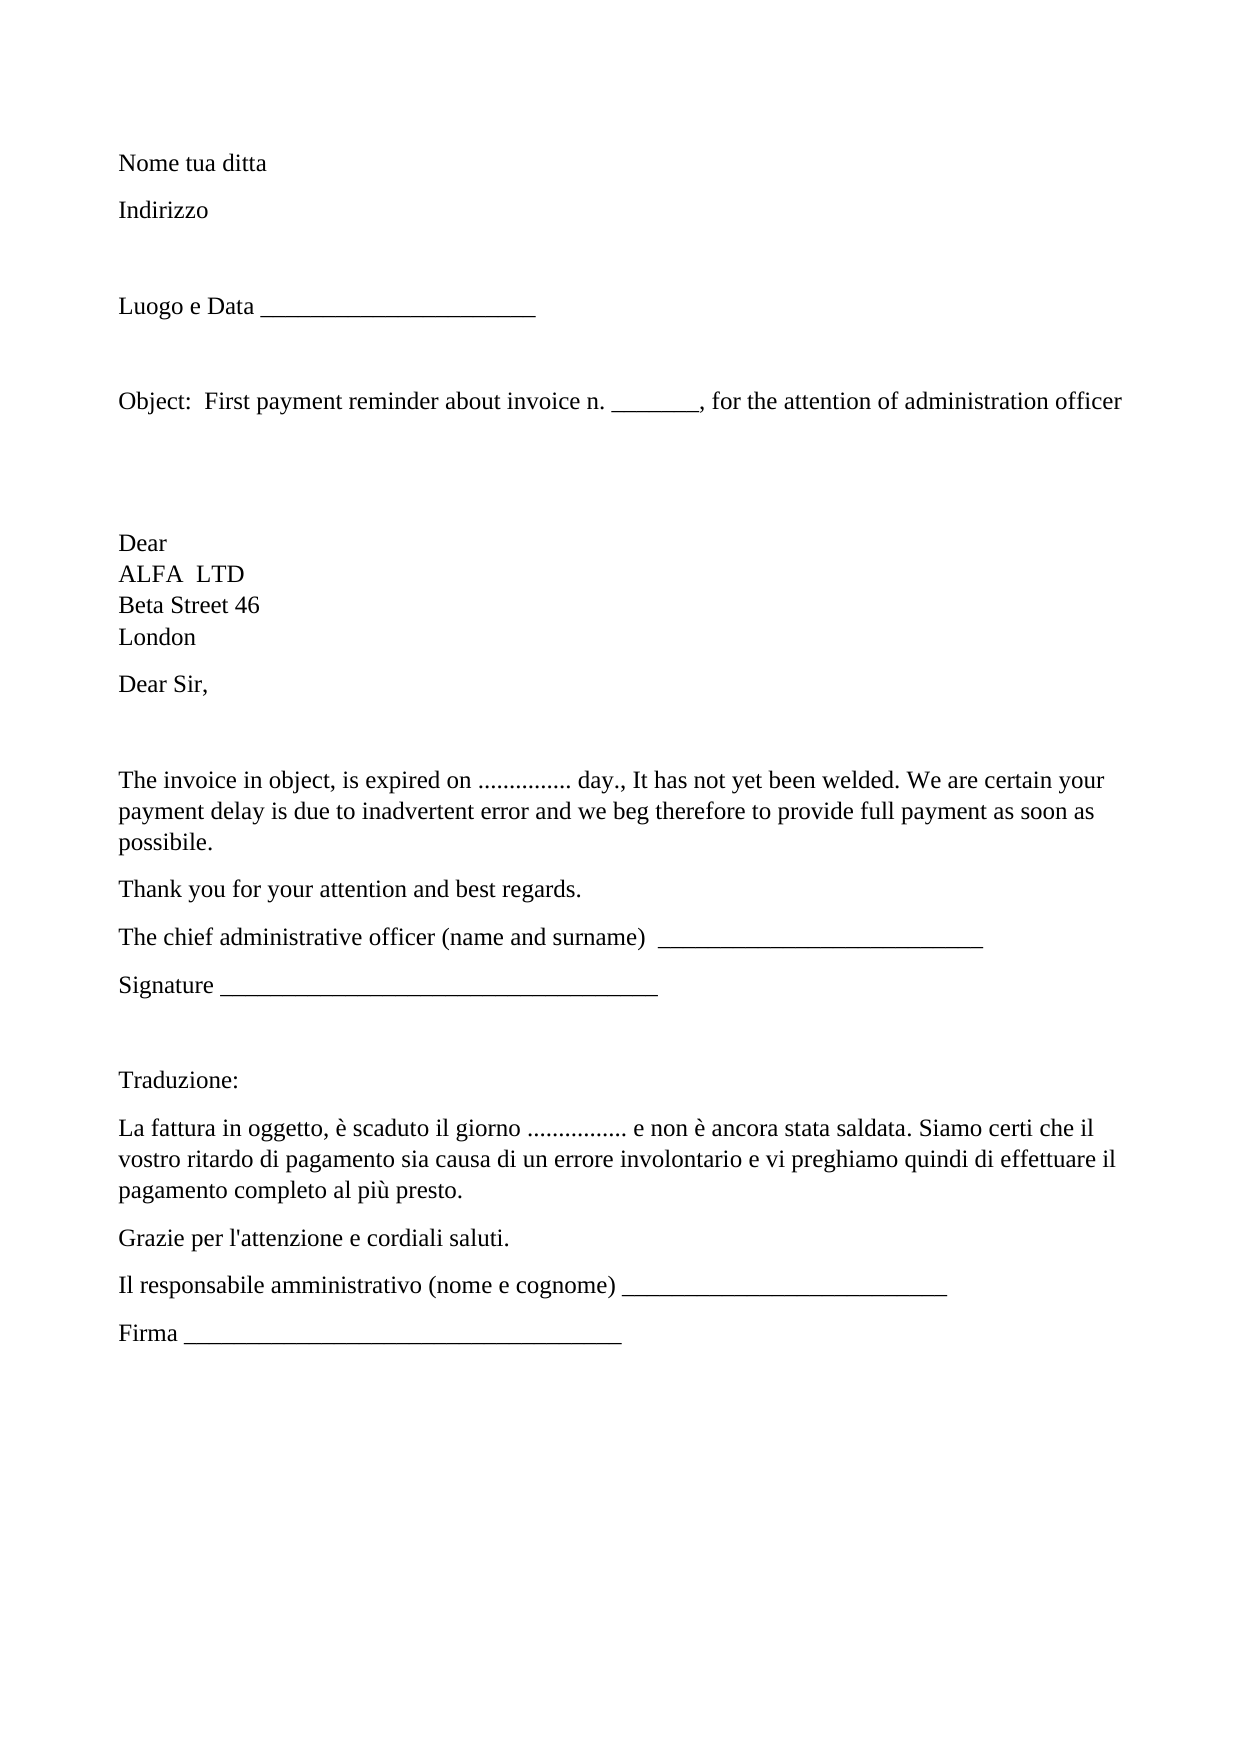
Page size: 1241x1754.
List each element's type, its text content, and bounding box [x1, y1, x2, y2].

text The chief administrative officer (name and surname) __________________________ [118, 922, 1122, 951]
text Nome tua ditta [118, 148, 1122, 176]
text Thank you for your attention and best regards. [118, 874, 1122, 903]
text Il responsabile amministrativo (nome e cognome) __________________________ [118, 1271, 1122, 1299]
text Traduzione: [118, 1065, 1122, 1094]
text Dear ALFA LTD Beta Street 46 London [118, 528, 1122, 650]
text Luogo e Data ______________________ [118, 291, 1122, 319]
text Signature ___________________________________ [118, 970, 1122, 999]
text La fattura in oggetto, è scaduto il giorno ................ e non è ancora stata saldata. Siamo certi che il vostro ritardo di pagamento sia causa di un errore involontario e vi preghiamo quindi di effettuare il pagamento completo al più presto. [118, 1113, 1122, 1204]
text Indirizzo [118, 195, 1122, 224]
text Dear Sir, [118, 669, 1122, 698]
text Firma ___________________________________ [118, 1318, 1122, 1347]
text The invoice in object, is expired on ............... day., It has not yet been welded. We are certain your payment delay is due to inadvertent error and we beg therefore to provide full payment as soon as possibile. [118, 765, 1122, 856]
text Grazie per l'attenzione e cordiali saluti. [118, 1223, 1122, 1252]
text Object: First payment reminder about invoice n. _______, for the attention of administration officer [118, 386, 1122, 415]
